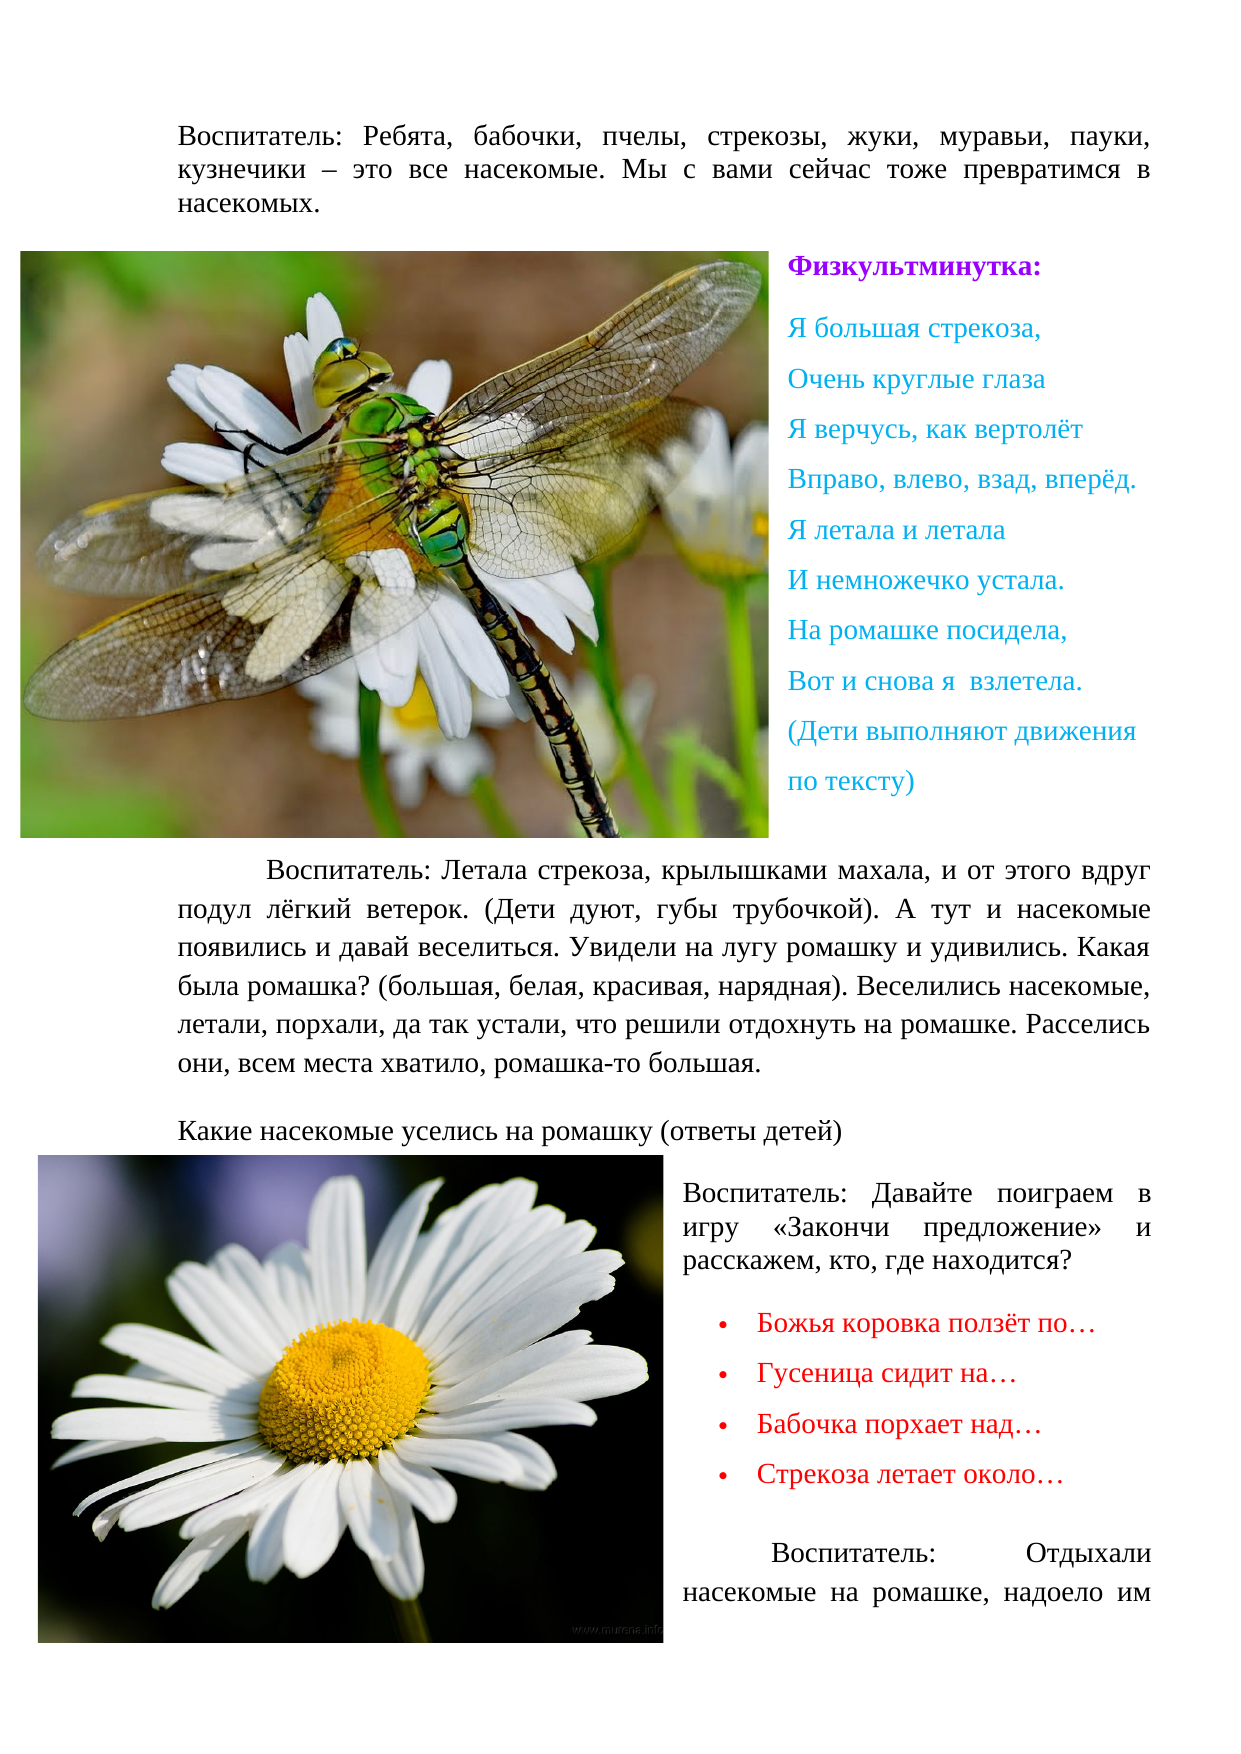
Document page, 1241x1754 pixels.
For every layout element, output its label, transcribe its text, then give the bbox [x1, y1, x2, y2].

text (Дети выполняют движения по тексту) [769, 713, 1152, 797]
text Воспитатель: Ребята, бабочки, пчелы, стрекозы, жуки, муравьи, пауки, кузнечики – это все насекомые. Мы с вами сейчас тоже превратимся в насекомых. [177, 118, 1152, 219]
text Вот и снова я взлетела. [769, 663, 1152, 696]
text И немножечко устала. [769, 562, 1152, 596]
list Стрекоза летает около… [664, 1456, 1152, 1490]
list Гусеница сидит на… [664, 1356, 1152, 1389]
text Очень круглые глаза [769, 361, 1152, 394]
text Я летала и летала [769, 512, 1152, 545]
text Воспитатель: Летала стрекоза, крылышками махала, и от этого вдруг подул лёгкий ветерок. (Дети дуют, губы трубочкой). А тут и насекомые появились и давай веселиться. Увидели на лугу ромашку и удивились. Какая была ромашка? (большая, белая, красивая, нарядная). Веселились насекомые, летали, порхали, да так устали, что решили отдохнуть на ромашке. Расселись они, всем места хватило, ромашка-то большая. [177, 852, 1152, 1078]
text Я верчусь, как вертолёт [769, 411, 1152, 445]
text Я большая стрекоза, [769, 311, 1152, 344]
text Воспитатель: Давайте поиграем в игру «Закончи предложение» и расскажем, кто, где находится? [664, 1175, 1152, 1276]
text Физкультминутка: [177, 248, 1152, 281]
picture [37, 1155, 664, 1643]
picture [20, 251, 769, 838]
text Какие насекомые уселись на ромашку (ответы детей) [177, 1113, 1152, 1146]
text Вправо, влево, взад, вперёд. [769, 462, 1152, 495]
list Божья коровка ползёт по… [664, 1305, 1152, 1339]
text На ромашке посидела, [769, 612, 1152, 646]
list Бабочка порхает над… [664, 1406, 1152, 1439]
